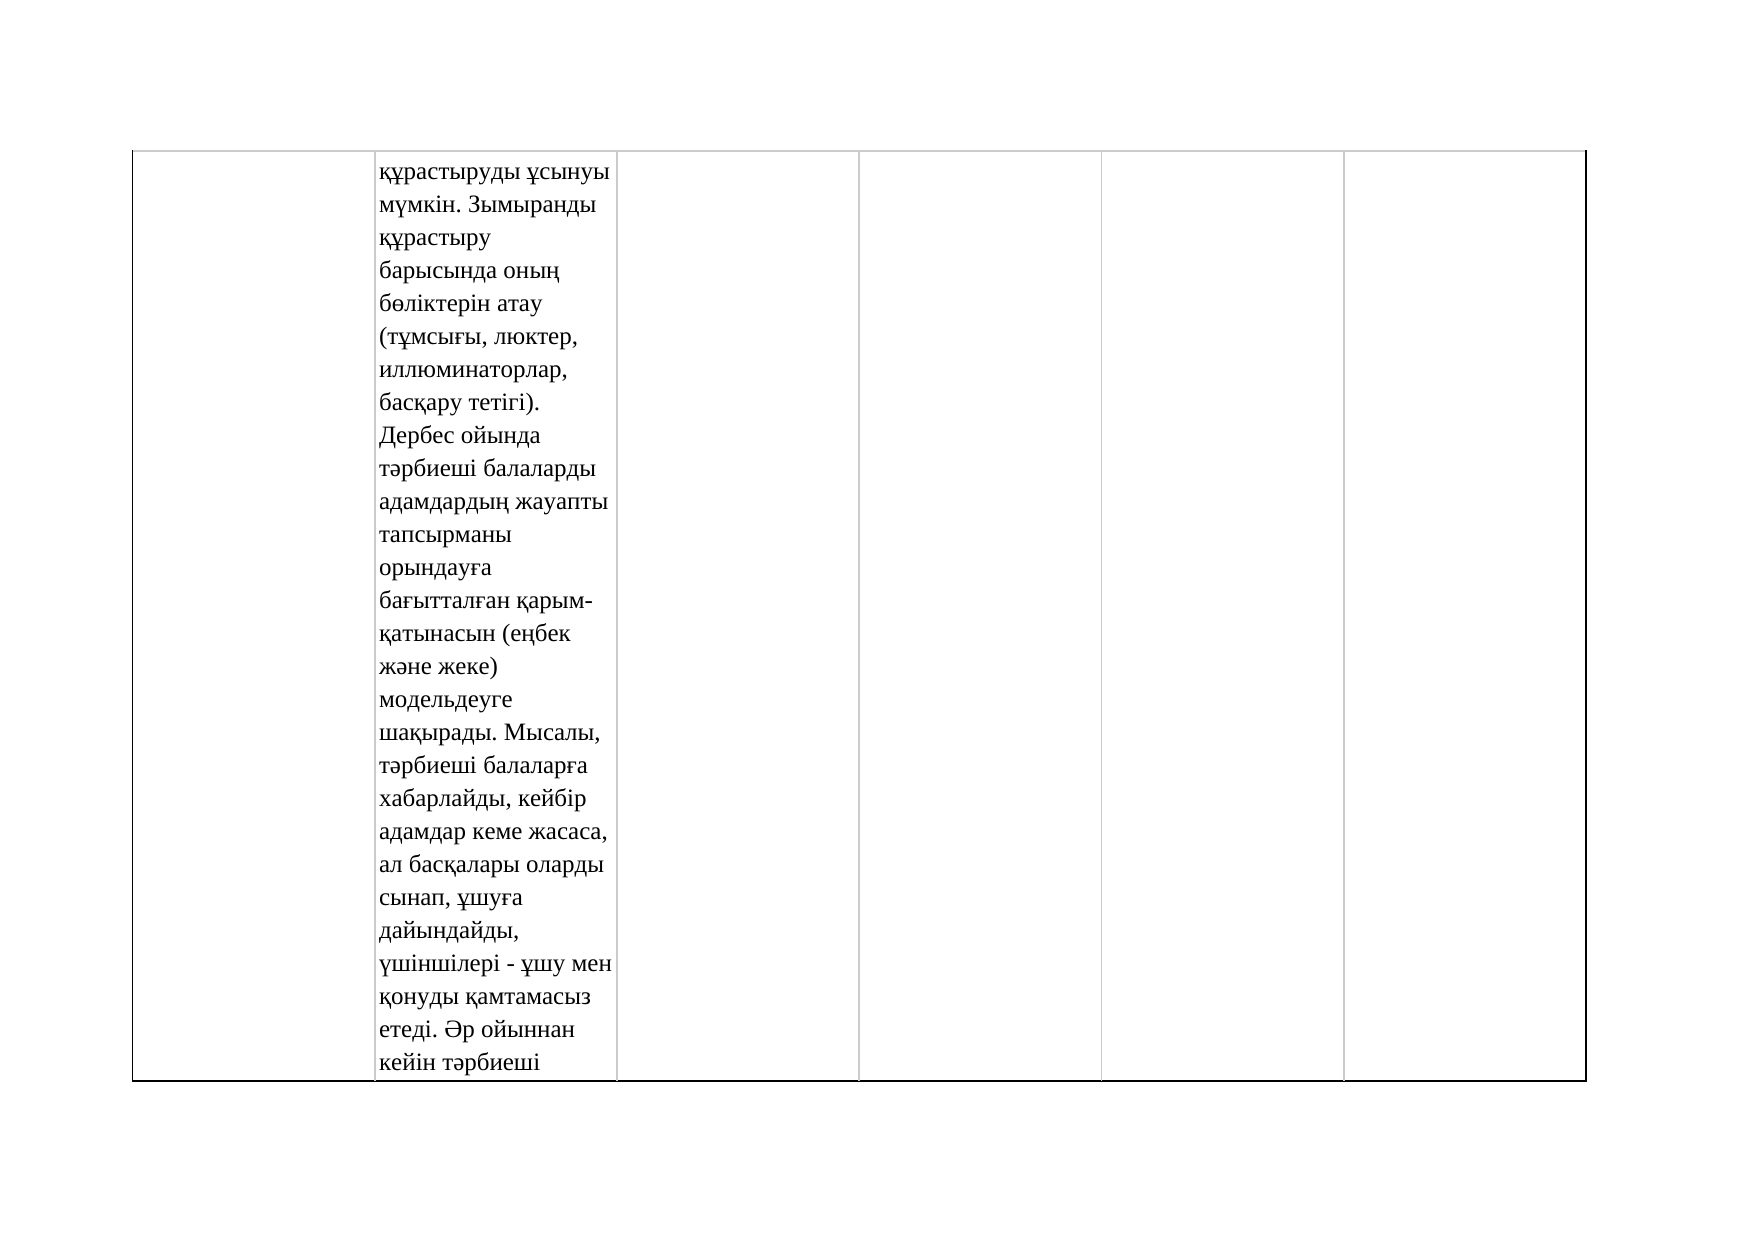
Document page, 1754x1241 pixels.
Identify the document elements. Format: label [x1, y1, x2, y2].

table_cell [1345, 152, 1585, 1080]
table_cell [618, 152, 858, 1080]
table_cell [376, 152, 616, 1080]
table_cell [860, 152, 1101, 1080]
table_cell [133, 152, 374, 1080]
table_cell [1102, 152, 1343, 1080]
